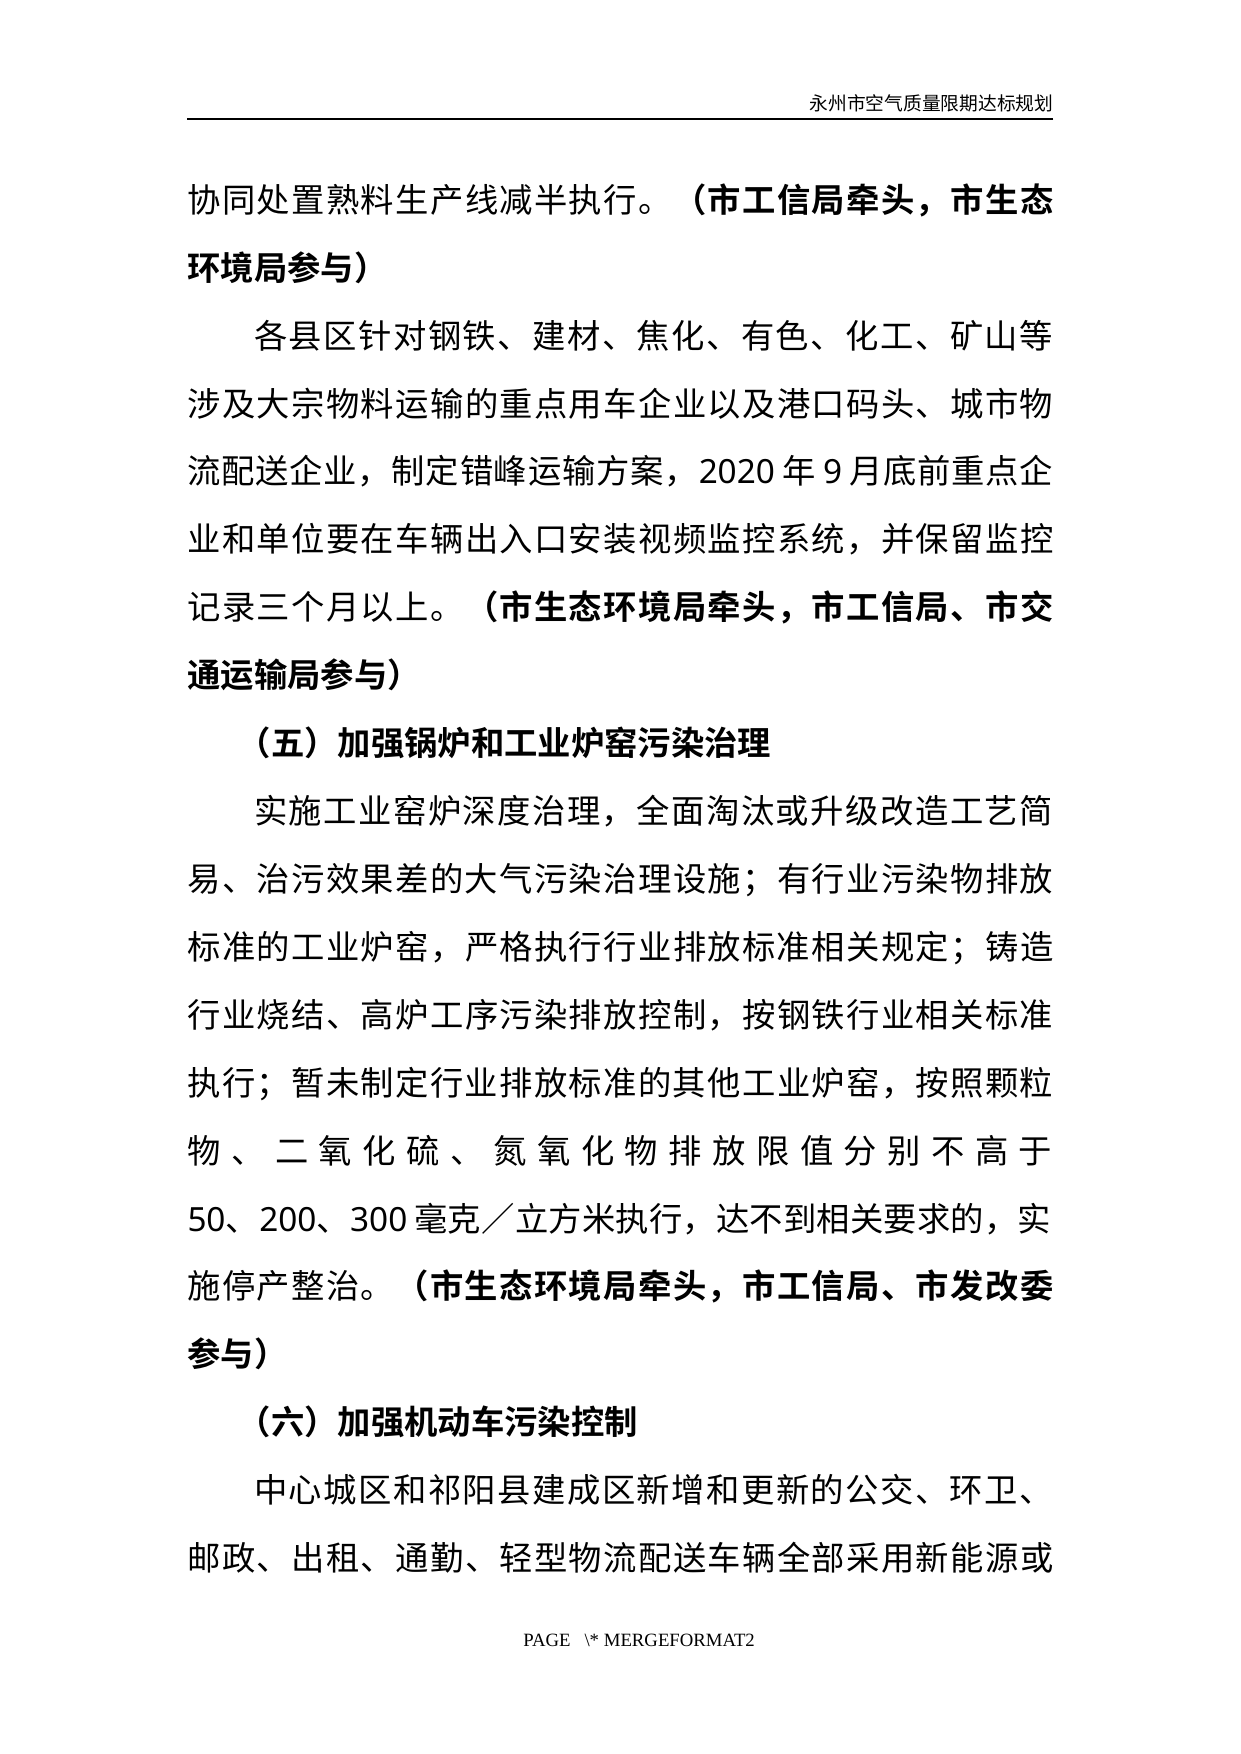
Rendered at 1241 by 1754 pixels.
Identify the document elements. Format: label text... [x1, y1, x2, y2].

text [187, 1454, 1053, 1590]
subtitle （五）加强锅炉和工业炉窑污染治理 [187, 707, 1053, 775]
text 各县区针对钢铁、建材、焦化、有色、化工、矿山等涉及大宗物料运输的重点用车企业以及港口码头、城市物流配送企业，制定错峰运输方案，2020年9月底前重点企业和单位要在车辆出入口安装视频监控系统，并保留监控记录三个月以上。（市生态环境局牵头，市工信局、市交通运输局参与） [187, 300, 1053, 707]
text 实施工业窑炉深度治理，全面淘汰或升级改造工艺简易、治污效果差的大气污染治理设施；有行业污染物排放标准的工业炉窑，严格执行行业排放标准相关规定；铸造行业烧结、高炉工序污染排放控制，按钢铁行业相关标准执行；暂未制定行业排放标准的其他工业炉窑，按照颗粒物、二氧化硫、氮氧化物排放限值分别不高于50、200、300毫克／立方米执行，达不到相关要求的，实施停产整治。（市生态环境局牵头，市工信局、市发改委参与） [187, 775, 1053, 1386]
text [187, 164, 1053, 300]
subtitle （六）加强机动车污染控制 [187, 1386, 1053, 1454]
